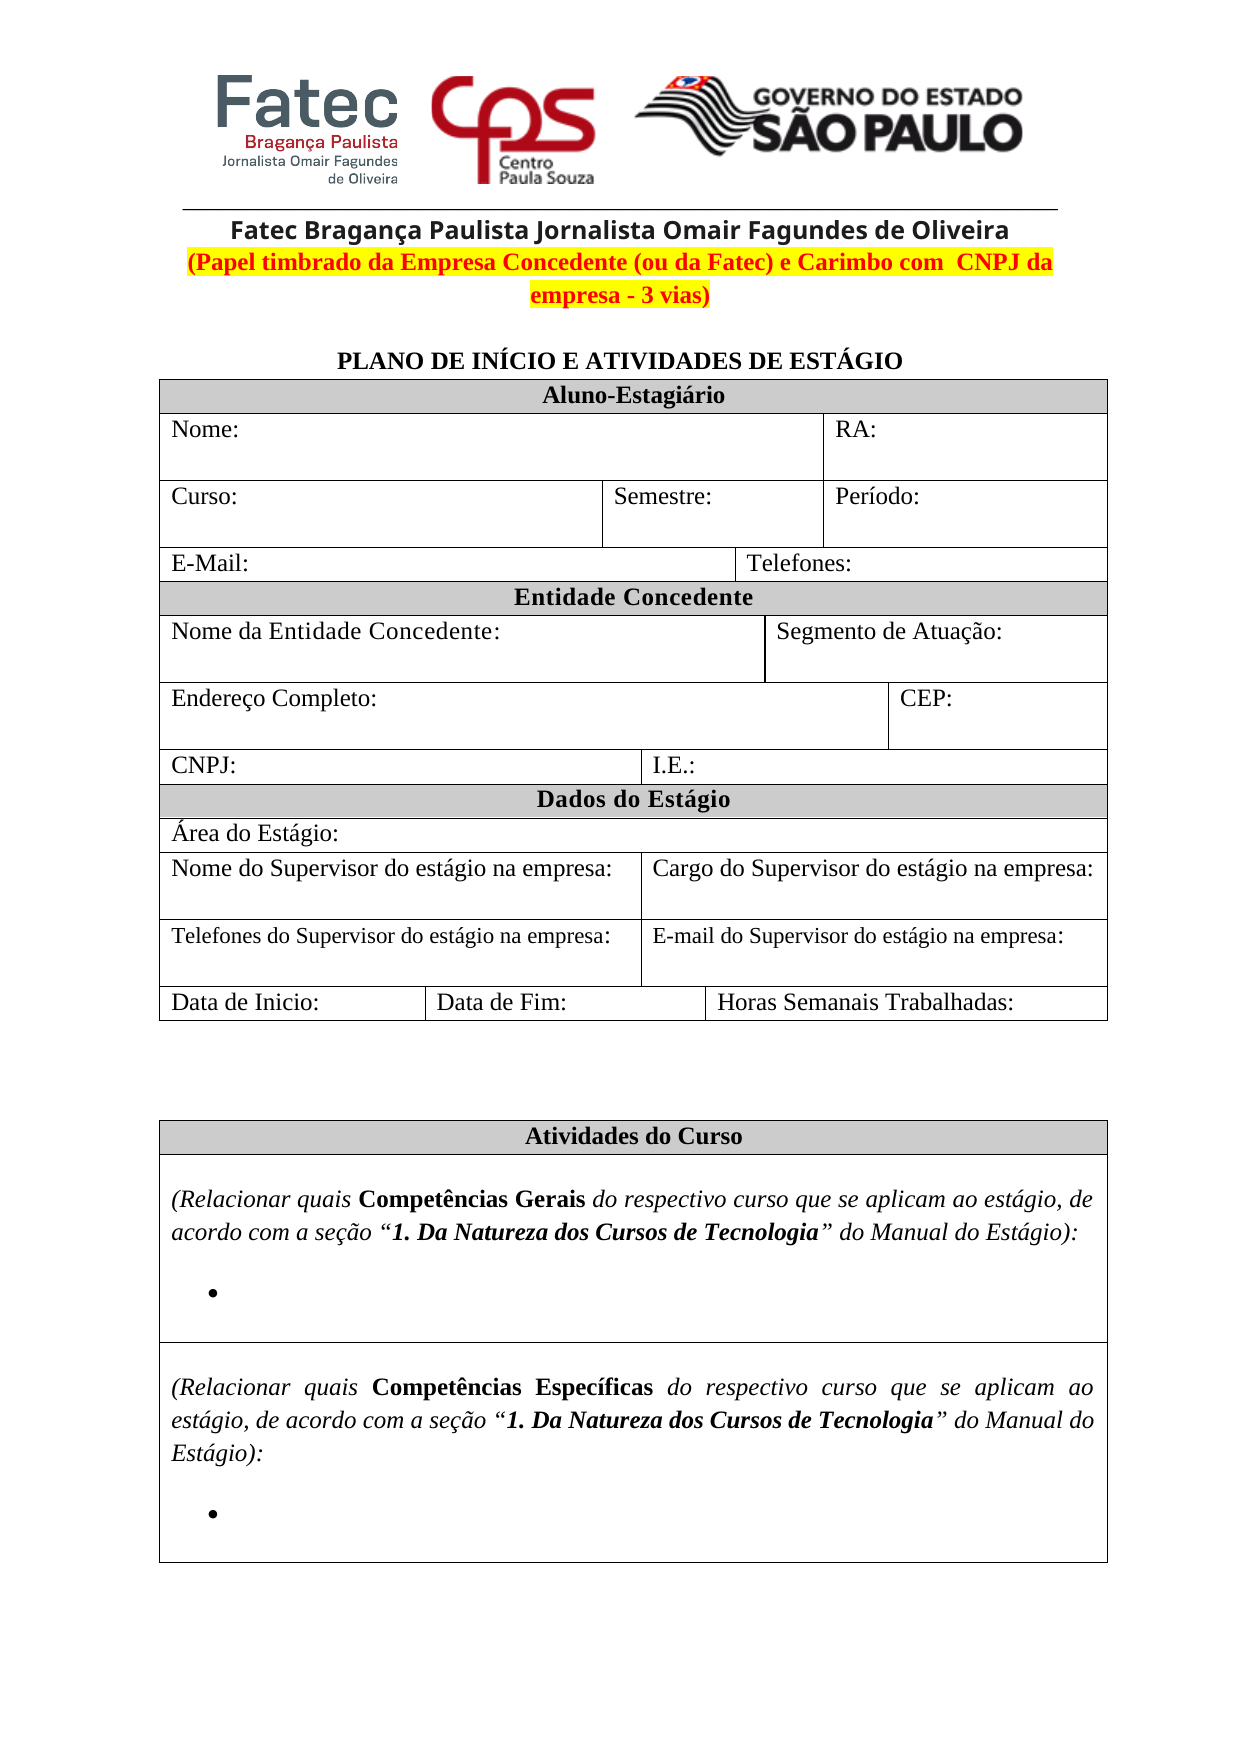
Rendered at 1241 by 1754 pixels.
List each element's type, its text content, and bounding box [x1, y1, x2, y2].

table_cell Área do Estágio: [160, 819, 1107, 852]
table_cell (Relacionar quais Competências Específicas do respectivo curso que se aplicam ao estágio, de acordo com a seção “1. Da Natureza dos Cursos de Tecnologia” do Manual do Estágio): [160, 1343, 1107, 1562]
table_cell CNPJ: [160, 750, 641, 783]
table_cell Curso: [160, 481, 602, 547]
text (Papel timbrado da Empresa Concedente (ou da Fatec) e Carimbo com CNPJ da empresa - 3 vias) PLANO DE INÍCIO E ATIVIDADES DE ESTÁGIO [177, 247, 1063, 374]
table_header Atividades do Curso [160, 1121, 1107, 1154]
table_cell (Relacionar quais Competências Gerais do respectivo curso que se aplicam ao estágio, de acordo com a seção “1. Da Natureza dos Cursos de Tecnologia” do Manual do Estágio): [160, 1155, 1107, 1342]
table_cell Semestre: [603, 481, 823, 547]
table_cell Telefones: [736, 548, 1107, 581]
table_cell I.E.: [642, 750, 1107, 783]
table_cell Telefones do Supervisor do estágio na empresa: [160, 920, 641, 986]
table_cell Data de Inicio: [160, 987, 425, 1020]
table_cell Endereço Completo: [160, 683, 888, 749]
table_cell CEP: [889, 683, 1107, 749]
table_cell Período: [824, 481, 1107, 547]
table_cell Horas Semanais Trabalhadas: [706, 987, 1107, 1020]
table_cell Dados do Estágio [160, 785, 1107, 817]
table_cell Entidade Concedente [160, 582, 1107, 615]
table_cell Nome: [160, 414, 823, 480]
table_cell Nome da Entidade Concedente: [160, 616, 764, 682]
table_cell Cargo do Supervisor do estágio na empresa: [642, 853, 1107, 919]
table_cell Segmento de Atuação: [766, 616, 1107, 682]
picture [431, 76, 1023, 184]
table_header Aluno-Estagiário [160, 380, 1107, 413]
picture [217, 75, 398, 184]
table_cell RA: [824, 414, 1107, 480]
table_cell Nome do Supervisor do estágio na empresa: [160, 853, 641, 919]
table_cell Data de Fim: [426, 987, 705, 1020]
table_cell E-Mail: [160, 548, 735, 581]
table_cell E-mail do Supervisor do estágio na empresa: [642, 920, 1107, 986]
